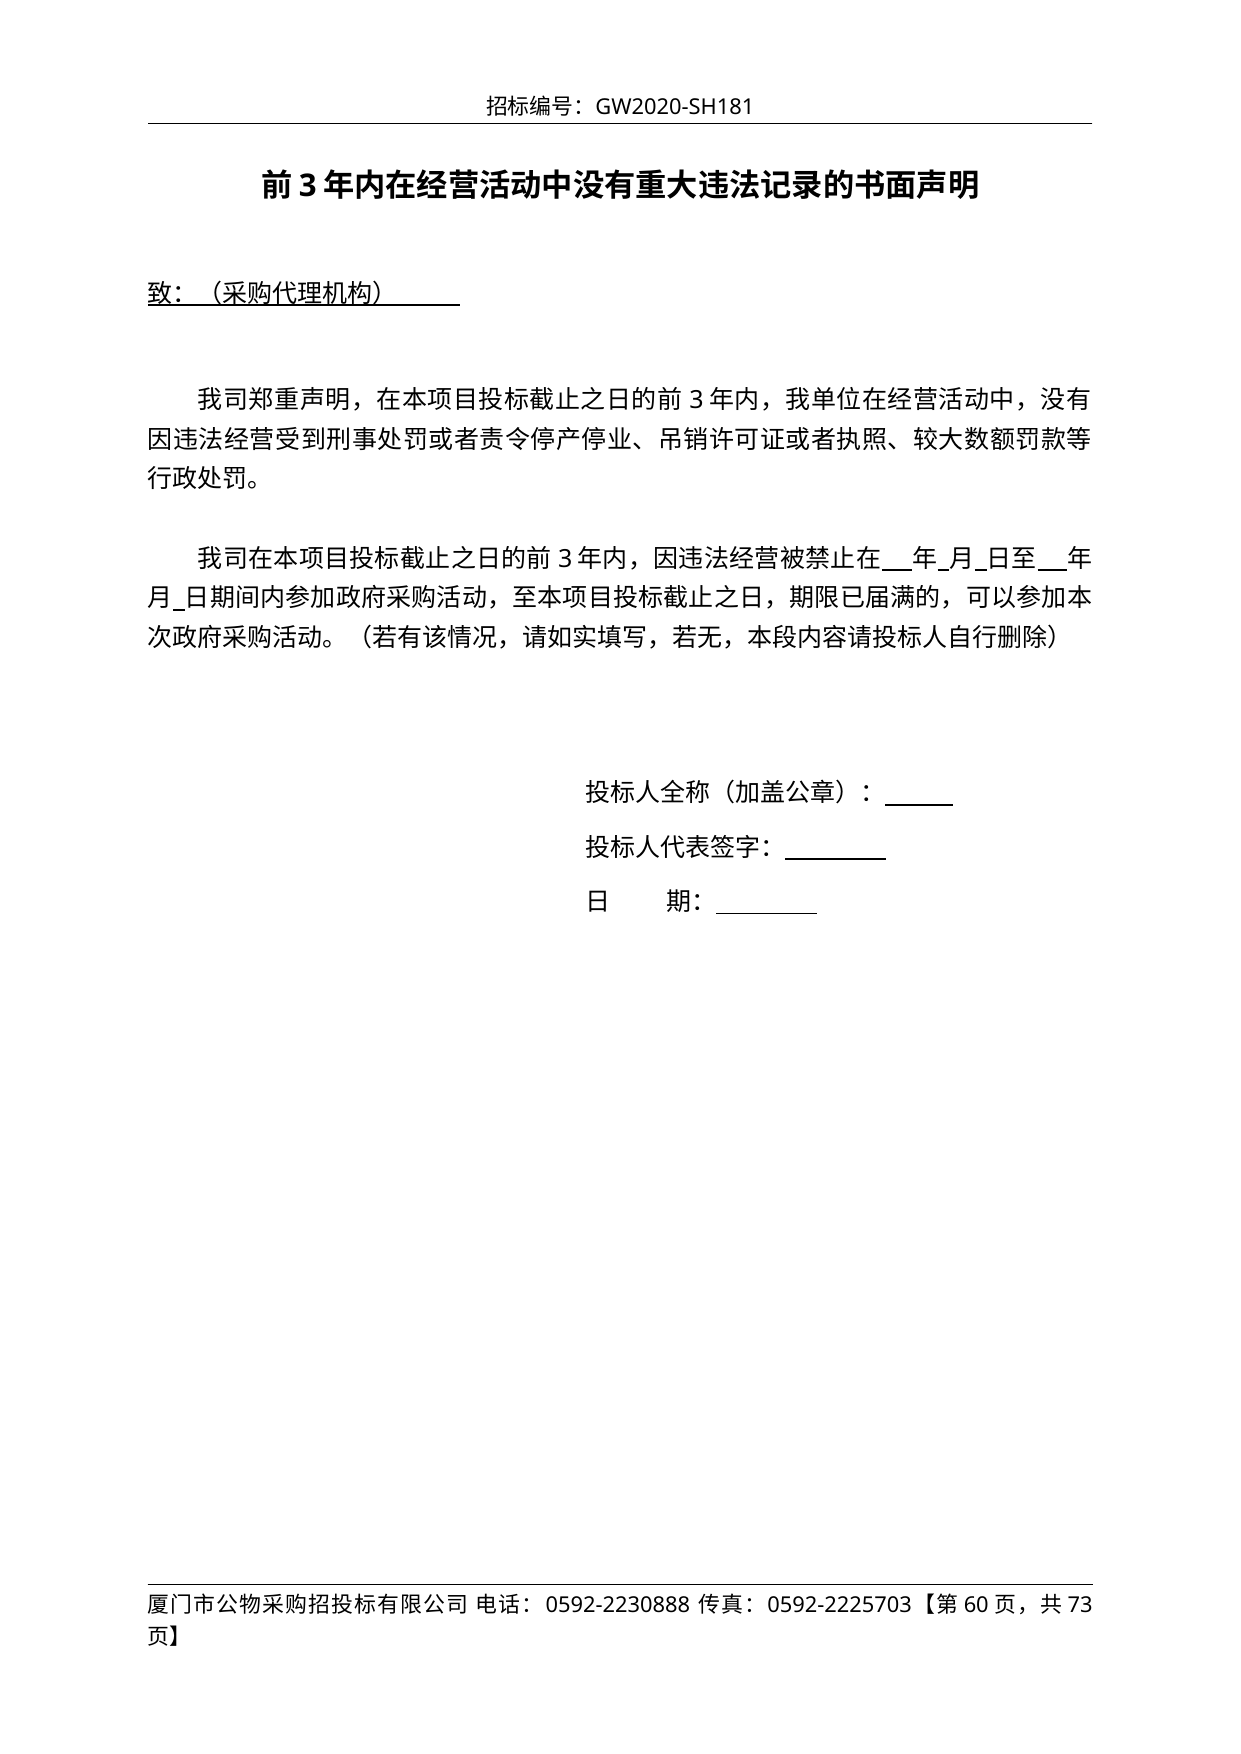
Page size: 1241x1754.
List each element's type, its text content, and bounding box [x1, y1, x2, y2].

text 投标人全称（加盖公章）： [148, 773, 1092, 809]
text 我司在本项目投标截止之日的前3年内，因违法经营被禁止在 年 月 日至 年 月 日期间内参加政府采购活动，至本项目投标截止之日，期限已届满的，可以参加本次政府采购活动。（若有该情况，请如实填写，若无，本段内容请投标人自行删除） [148, 535, 1092, 654]
text 致：（采购代理机构） [148, 273, 1092, 309]
text 投标人代表签字： [148, 827, 1092, 863]
text 我司郑重声明，在本项目投标截止之日的前3年内，我单位在经营活动中，没有因违法经营受到刑事处罚或者责令停产停业、吊销许可证或者执照、较大数额罚款等行政处罚。 [148, 377, 1092, 496]
text 日 期： [148, 882, 1092, 918]
text 前3年内在经营活动中没有重大违法记录的书面声明 [148, 160, 1092, 206]
